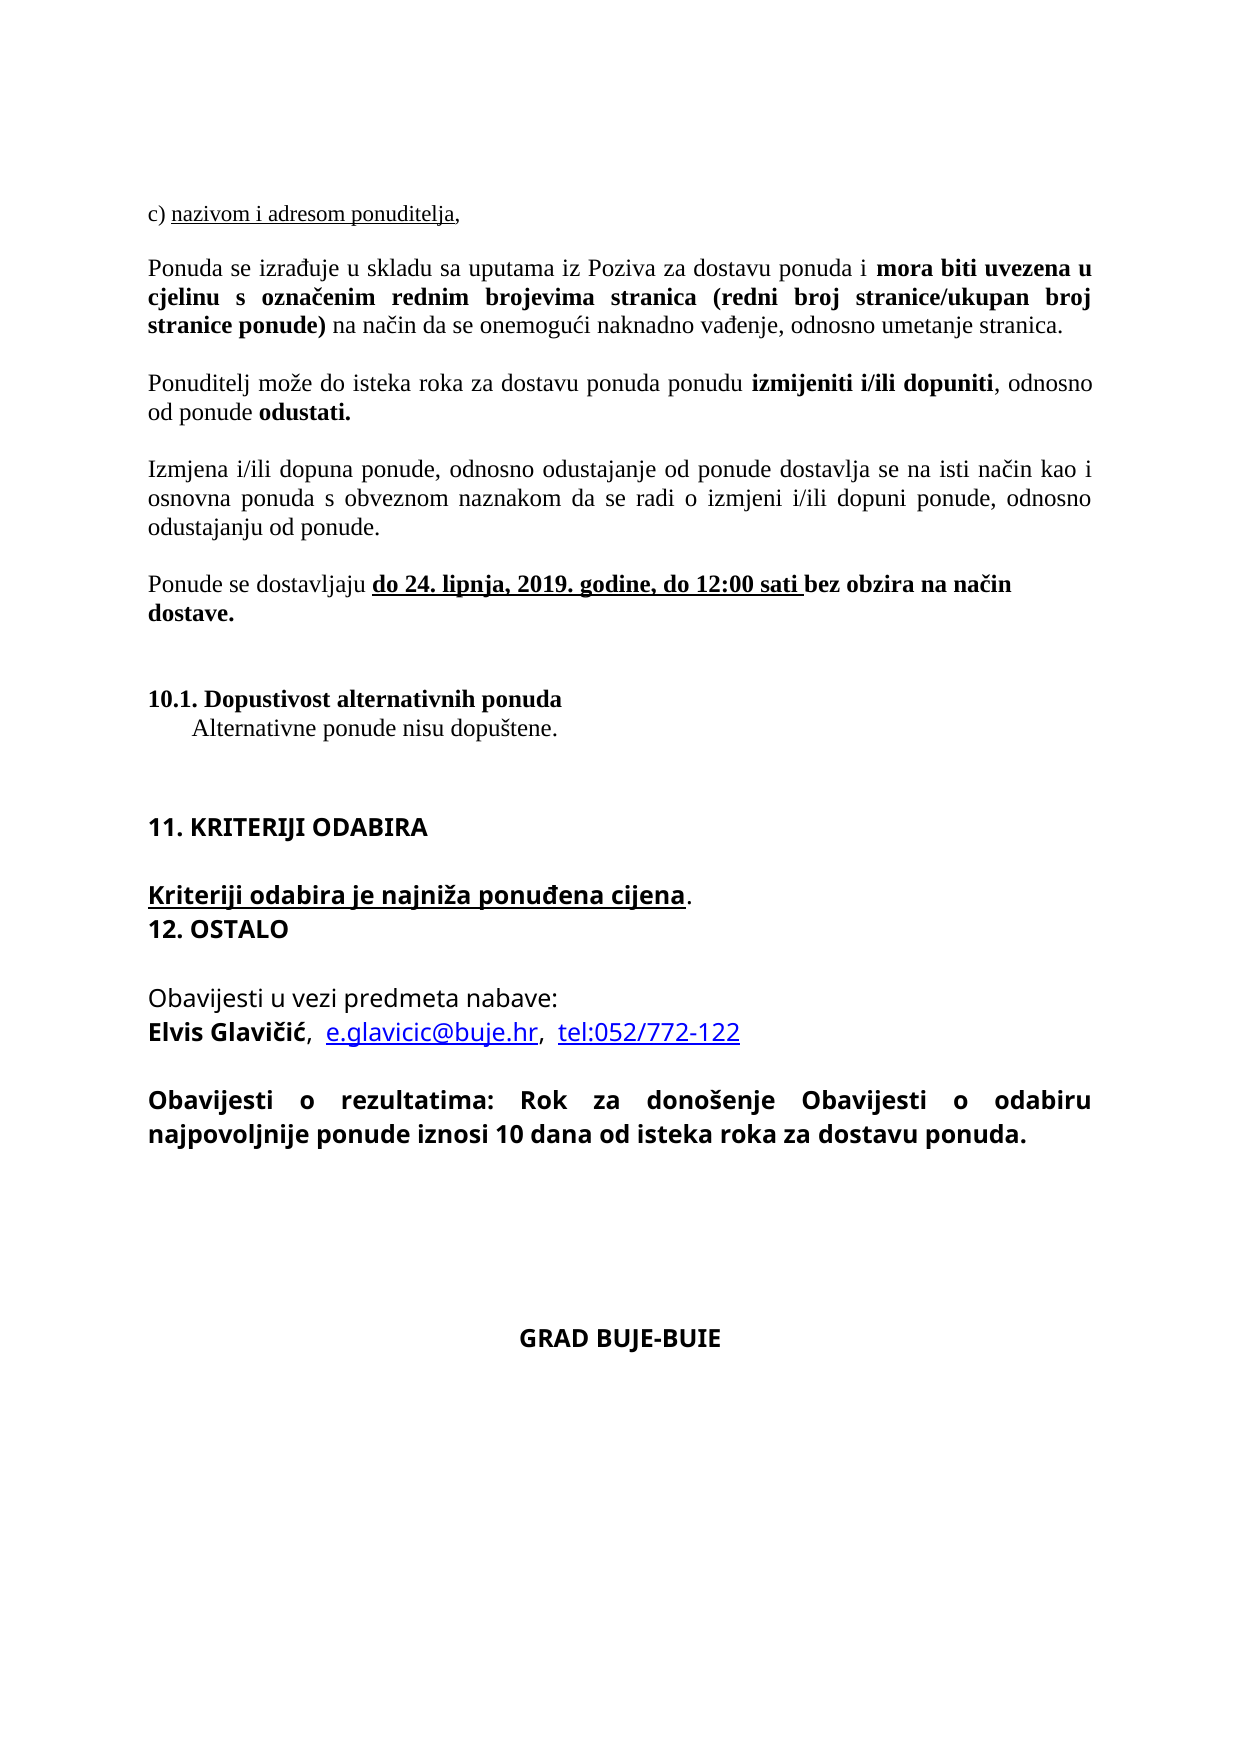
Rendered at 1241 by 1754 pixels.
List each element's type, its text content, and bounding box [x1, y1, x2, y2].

text Ponuditelj može do isteka roka za dostavu ponuda ponudu izmijeniti i/ili dopuniti, odnosno od ponude odustati. [148, 368, 1093, 426]
text Ponuda se izrađuje u skladu sa uputama iz Poziva za dostavu ponuda i mora biti uvezena u cjelinu s označenim rednim brojevima stranica (redni broj stranice/ukupan broj stranice ponude) na način da se onemogući naknadno vađenje, odnosno umetanje stranica. [148, 253, 1093, 339]
text Ponude se dostavljaju do 24. lipnja, 2019. godine, do 12:00 sati bez obzira na način dostave. [148, 569, 1093, 627]
text 11. KRITERIJI ODABIRA [148, 810, 1093, 844]
text 10.1. Dopustivost alternativnih ponuda [148, 684, 1093, 713]
text Obavijesti o rezultatima: Rok za donošenje Obavijesti o odabiru najpovoljnije ponude iznosi 10 dana od isteka roka za dostavu ponuda. [148, 1082, 1093, 1151]
text Elvis Glavičić, e.glavicic@buje.hr, tel:052/772-122 [148, 1014, 1093, 1048]
text Kriteriji odabira je najniža ponuđena cijena. [148, 878, 1093, 912]
text Alternativne ponude nisu dopuštene. [148, 713, 1093, 742]
text Obavijesti u vezi predmeta nabave: [148, 980, 1093, 1014]
text 12. OSTALO [148, 912, 1093, 946]
text Izmjena i/ili dopuna ponude, odnosno odustajanje od ponude dostavlja se na isti način kao i osnovna ponuda s obveznom naznakom da se radi o izmjeni i/ili dopuni ponude, odnosno odustajanju od ponude. [148, 454, 1093, 541]
text GRAD BUJE-BUIE [148, 1321, 1093, 1355]
text c) nazivom i adresom ponuditelja, [148, 200, 1093, 227]
